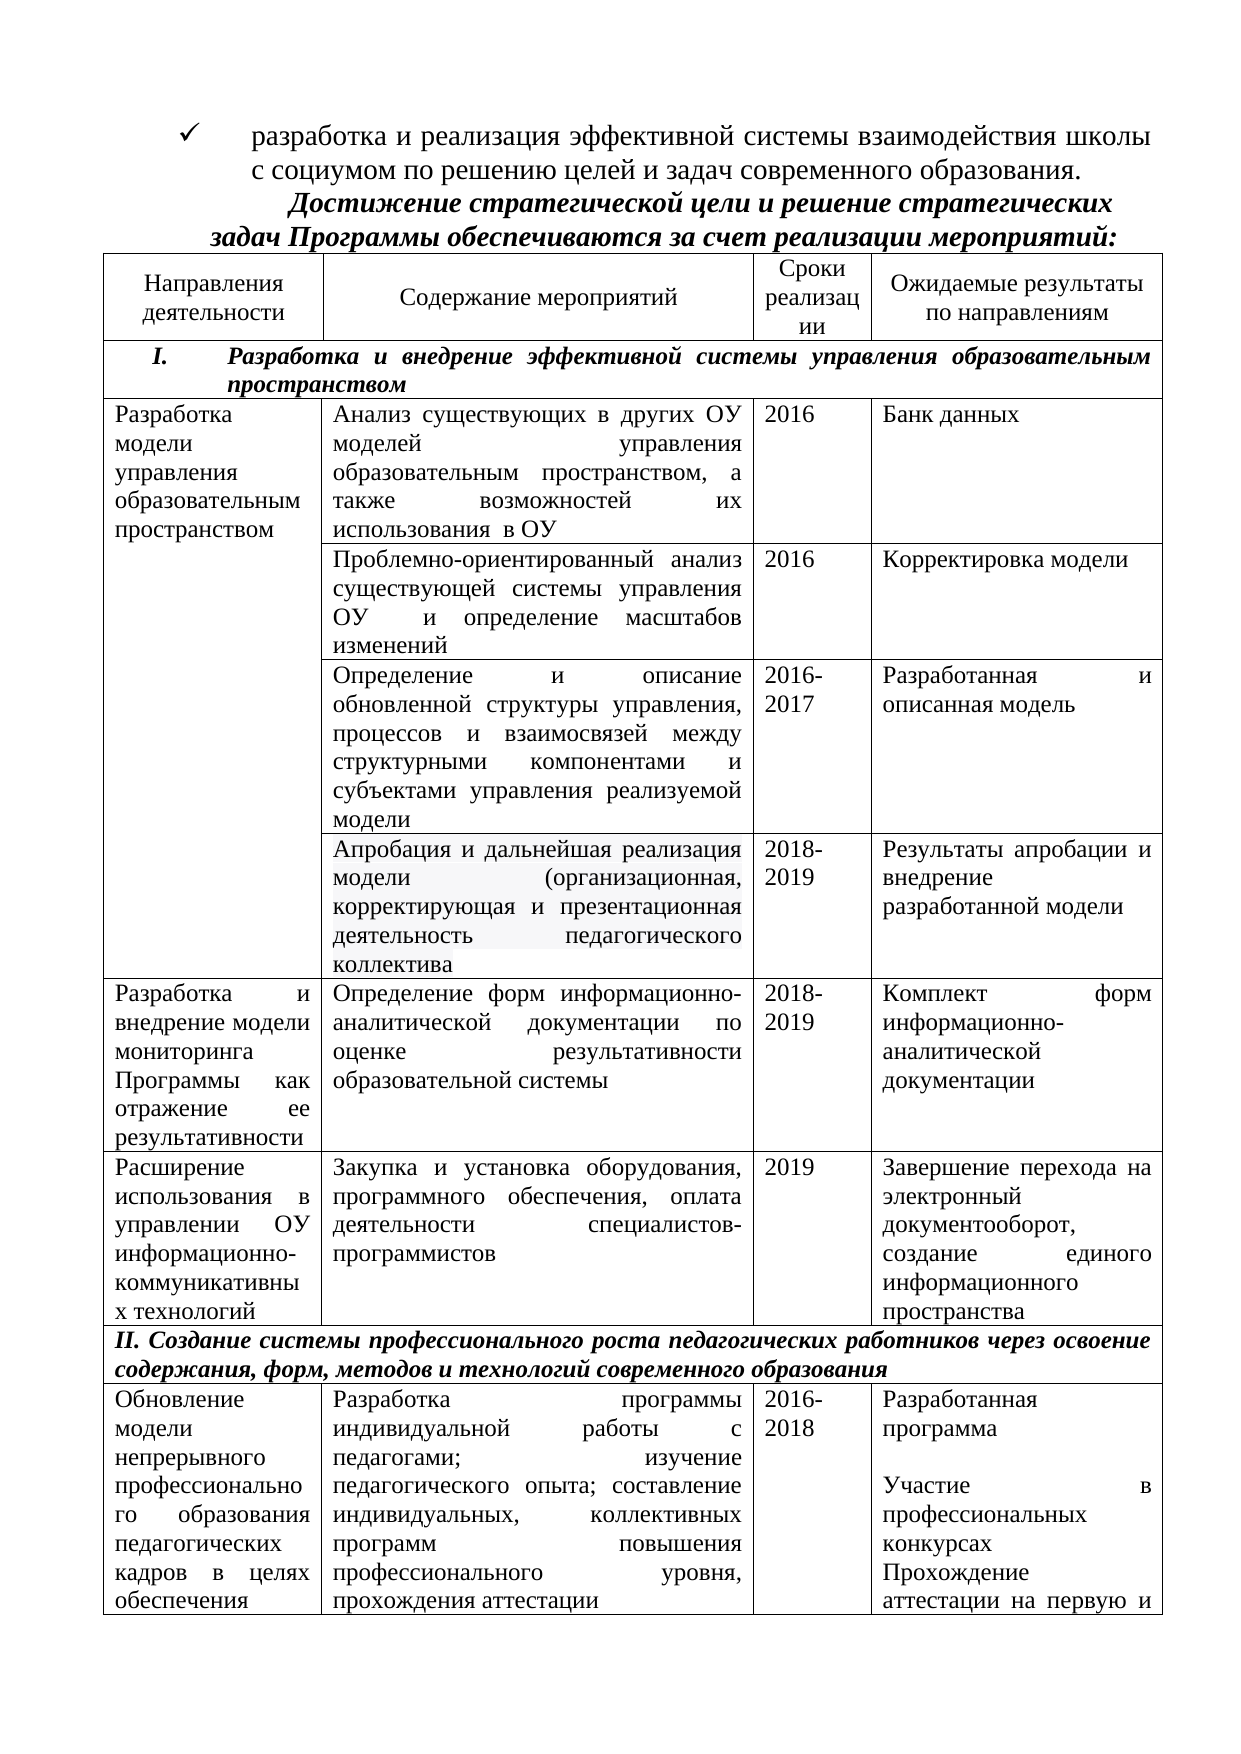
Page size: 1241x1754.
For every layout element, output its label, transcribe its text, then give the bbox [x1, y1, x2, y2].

table_cell Разработка модели управления образовательным пространством [104, 399, 321, 977]
table_header Содержание мероприятий [324, 254, 753, 340]
table_cell Разработка и внедрение эффективной системы управления образовательным пространством [104, 341, 1162, 398]
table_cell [104, 1384, 321, 1614]
table_cell Апробация и дальнейшая реализация модели (организационная, корректирующая и презентационная деятельность педагогического коллектива [322, 834, 753, 977]
table_cell 2019 [754, 1152, 871, 1324]
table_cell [322, 1384, 753, 1614]
list разработка и реализация эффективной системы взаимодействия школы с социумом по решению целей и задач современного образования. [177, 118, 1152, 185]
table_cell II. Создание системы профессионального роста педагогических работников через освоение содержания, форм, методов и технологий современного образования [104, 1326, 1162, 1383]
table_cell Завершение перехода на электронный документооборот, создание единого информационного пространства [872, 1152, 1162, 1324]
table_cell 2018-2019 [754, 979, 871, 1151]
table_cell 2016-2018 [754, 1384, 871, 1614]
table_header Ожидаемые результаты по направлениям [872, 254, 1162, 340]
table_cell 2016 [754, 399, 871, 543]
table_header Сроки реализации [754, 254, 871, 340]
table_cell Комплект форм информационно-аналитической документации [872, 979, 1162, 1151]
table_cell Закупка и установка оборудования, программного обеспечения, оплата деятельности специалистов-программистов [322, 1152, 753, 1324]
table_cell 2016 [754, 544, 871, 659]
table_cell Разработка и внедрение модели мониторинга Программы как отражение ее результативности [104, 979, 321, 1151]
text Достижение стратегической цели и решение стратегических задач Программы обеспечиваются за счет реализации мероприятий: [177, 185, 1152, 252]
table_header Направления деятельности [104, 254, 323, 340]
table_cell 2016-2017 [754, 660, 871, 833]
table_cell Проблемно-ориентированный анализ существующей системы управления ОУ и определение масштабов изменений [322, 544, 753, 659]
table_cell Результаты апробации и внедрение разработанной модели [872, 834, 1162, 977]
table_cell Анализ существующих в других ОУ моделей управления образовательным пространством, а также возможностей их использования в ОУ [322, 399, 753, 543]
table_cell Корректировка модели [872, 544, 1162, 659]
table_cell Определение и описание обновленной структуры управления, процессов и взаимосвязей между структурными компонентами и субъектами управления реализуемой модели [322, 660, 753, 833]
table_cell 2018-2019 [754, 834, 871, 977]
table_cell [872, 1384, 1162, 1614]
table_cell Расширение использования в управлении ОУ информационно-коммуникативных технологий [104, 1152, 321, 1324]
table_cell Разработанная и описанная модель [872, 660, 1162, 833]
table_cell Банк данных [872, 399, 1162, 543]
table_cell Определение форм информационно-аналитической документации по оценке результативности образовательной системы [322, 979, 753, 1151]
